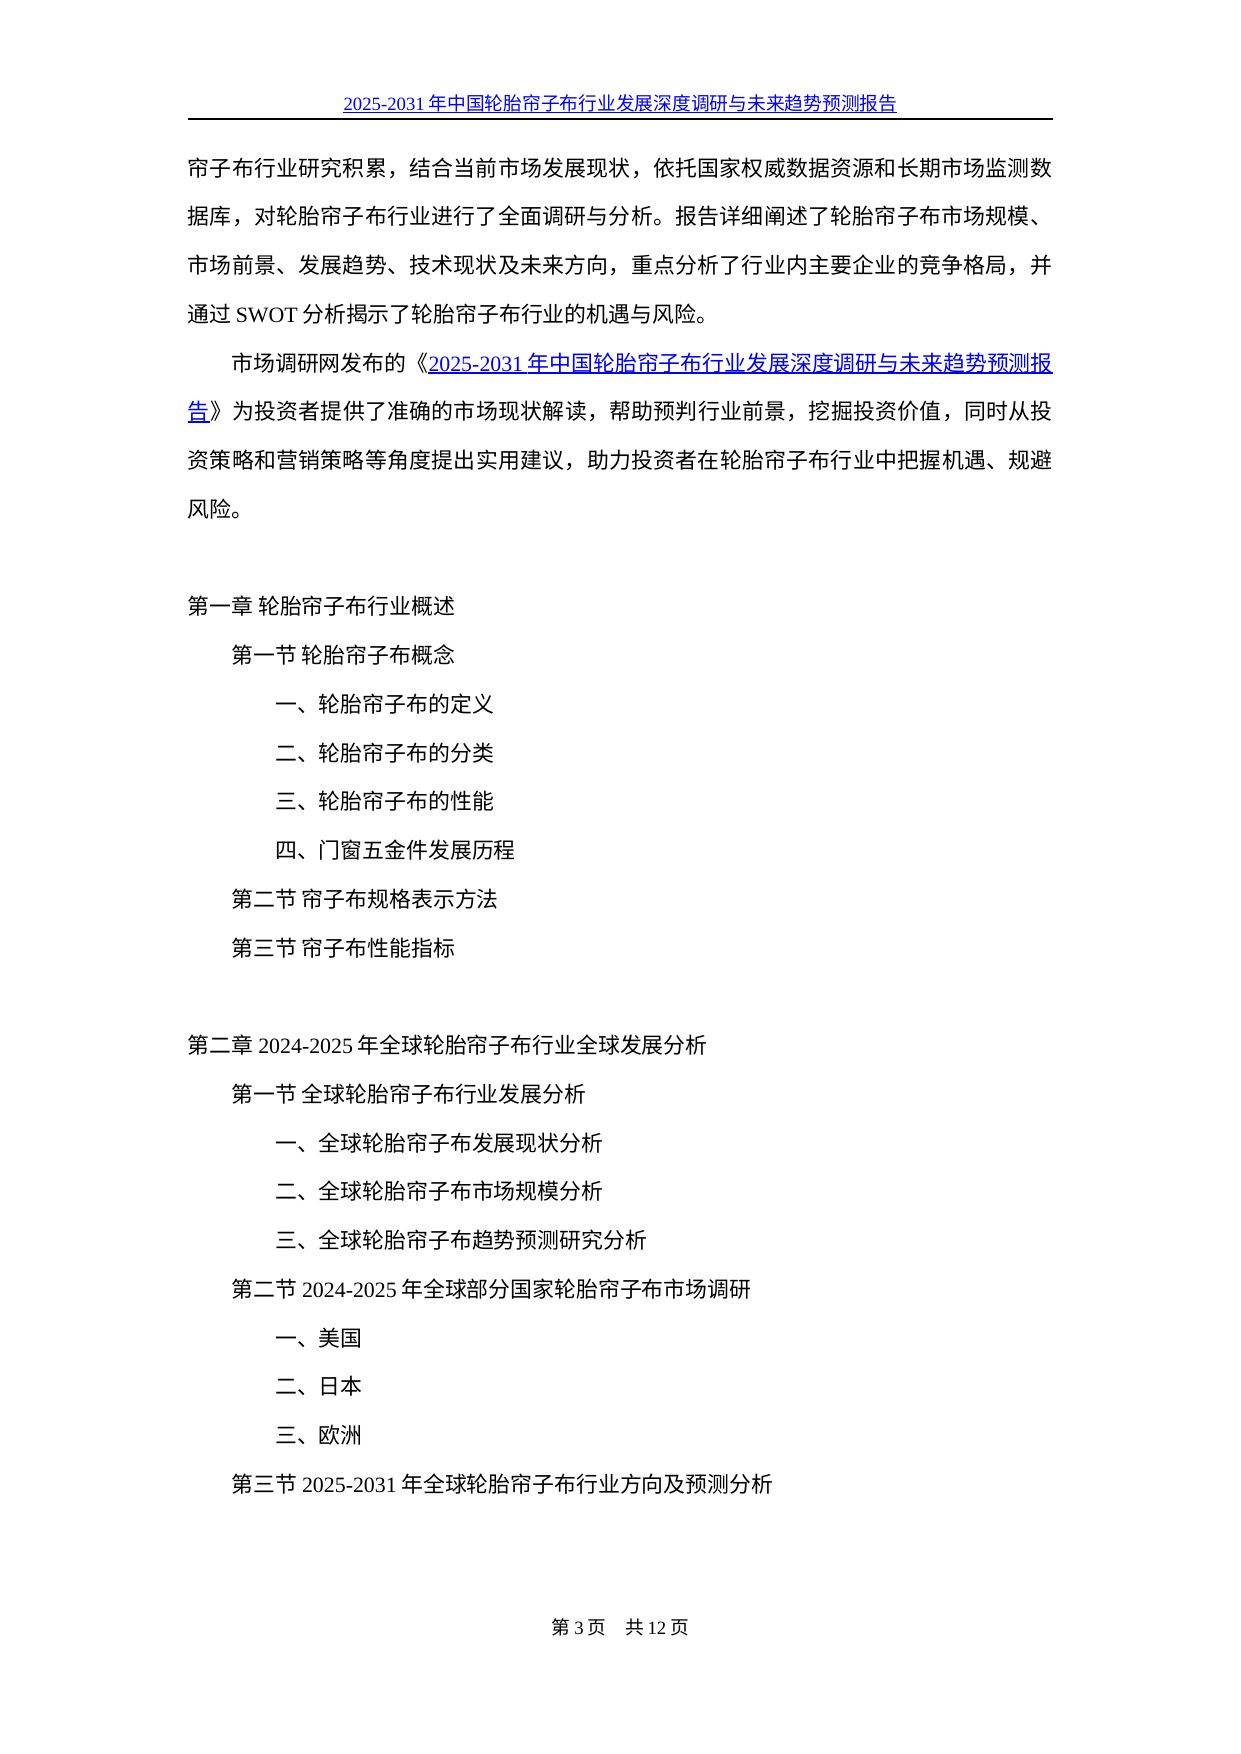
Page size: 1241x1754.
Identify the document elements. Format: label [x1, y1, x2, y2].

text [187, 150, 1053, 1499]
